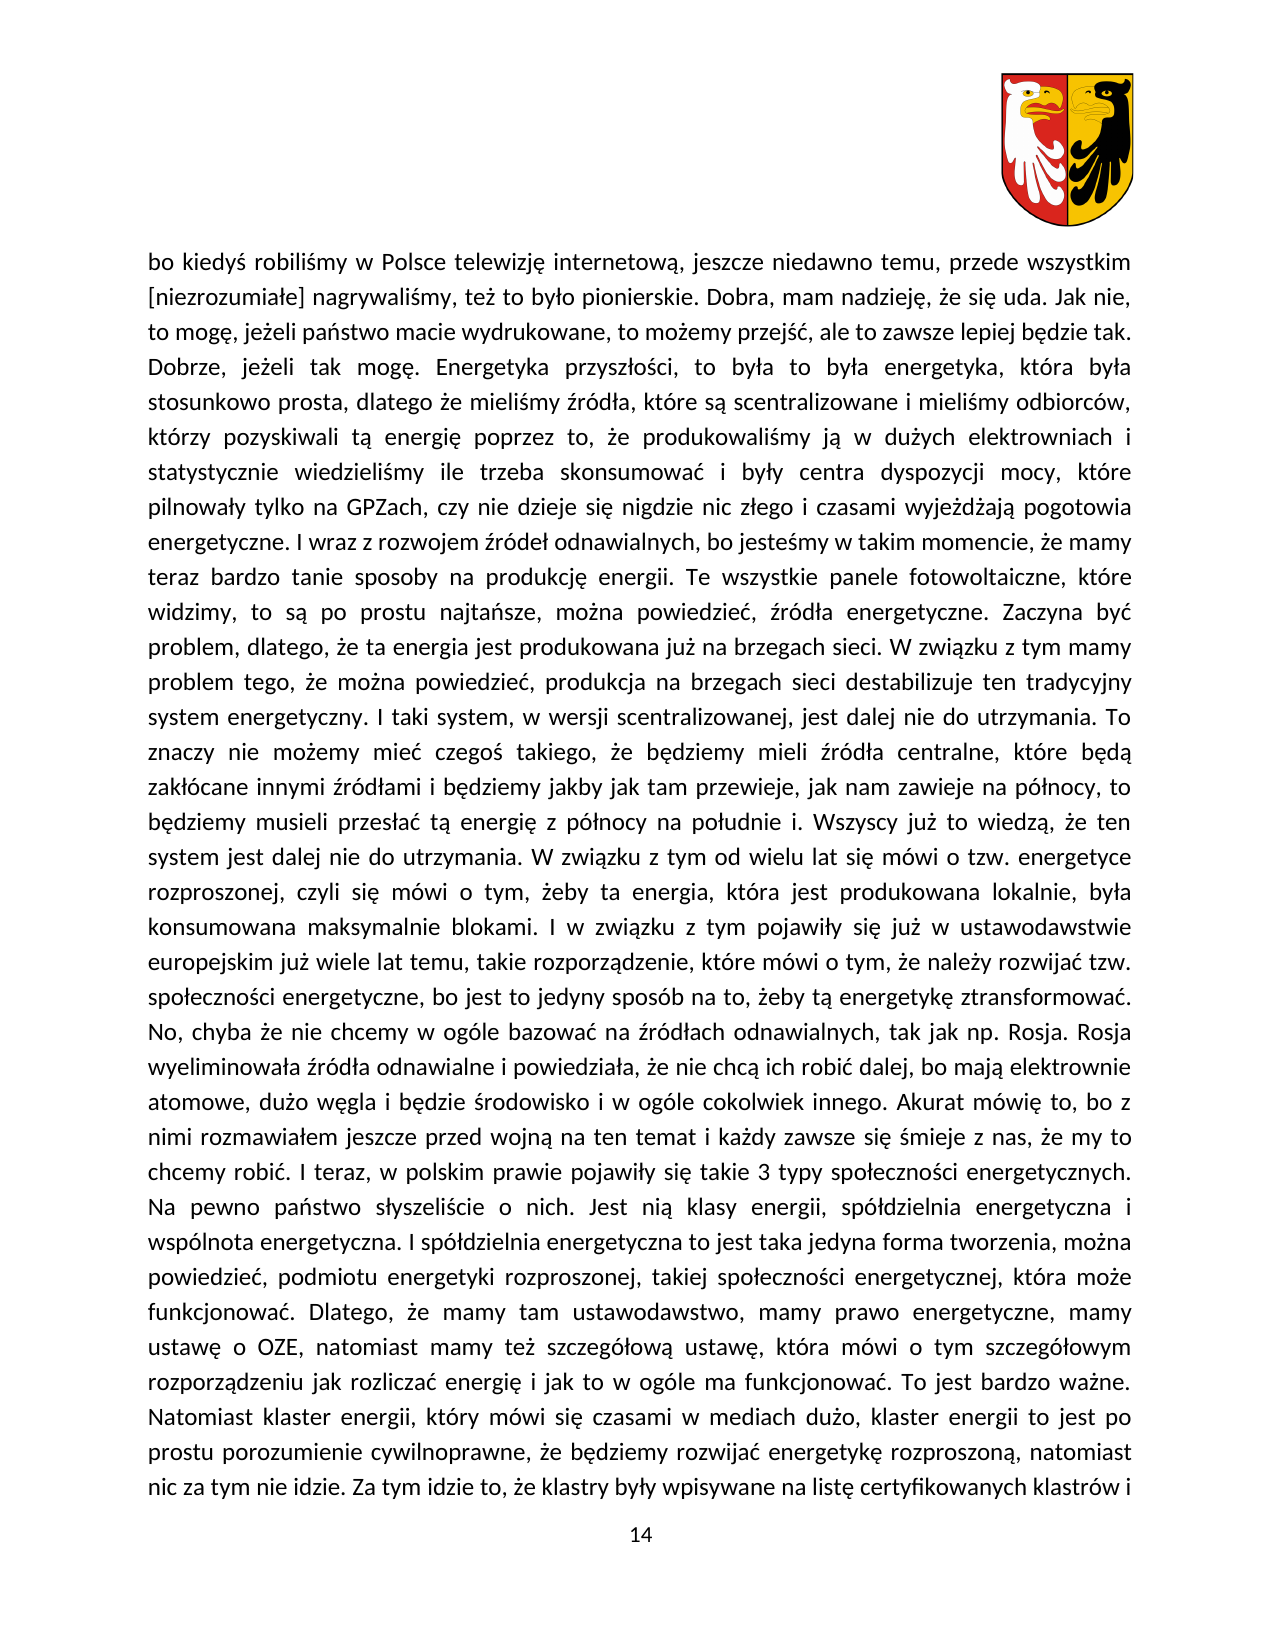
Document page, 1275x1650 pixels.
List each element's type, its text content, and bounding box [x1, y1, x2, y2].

picture [1001, 73, 1134, 227]
